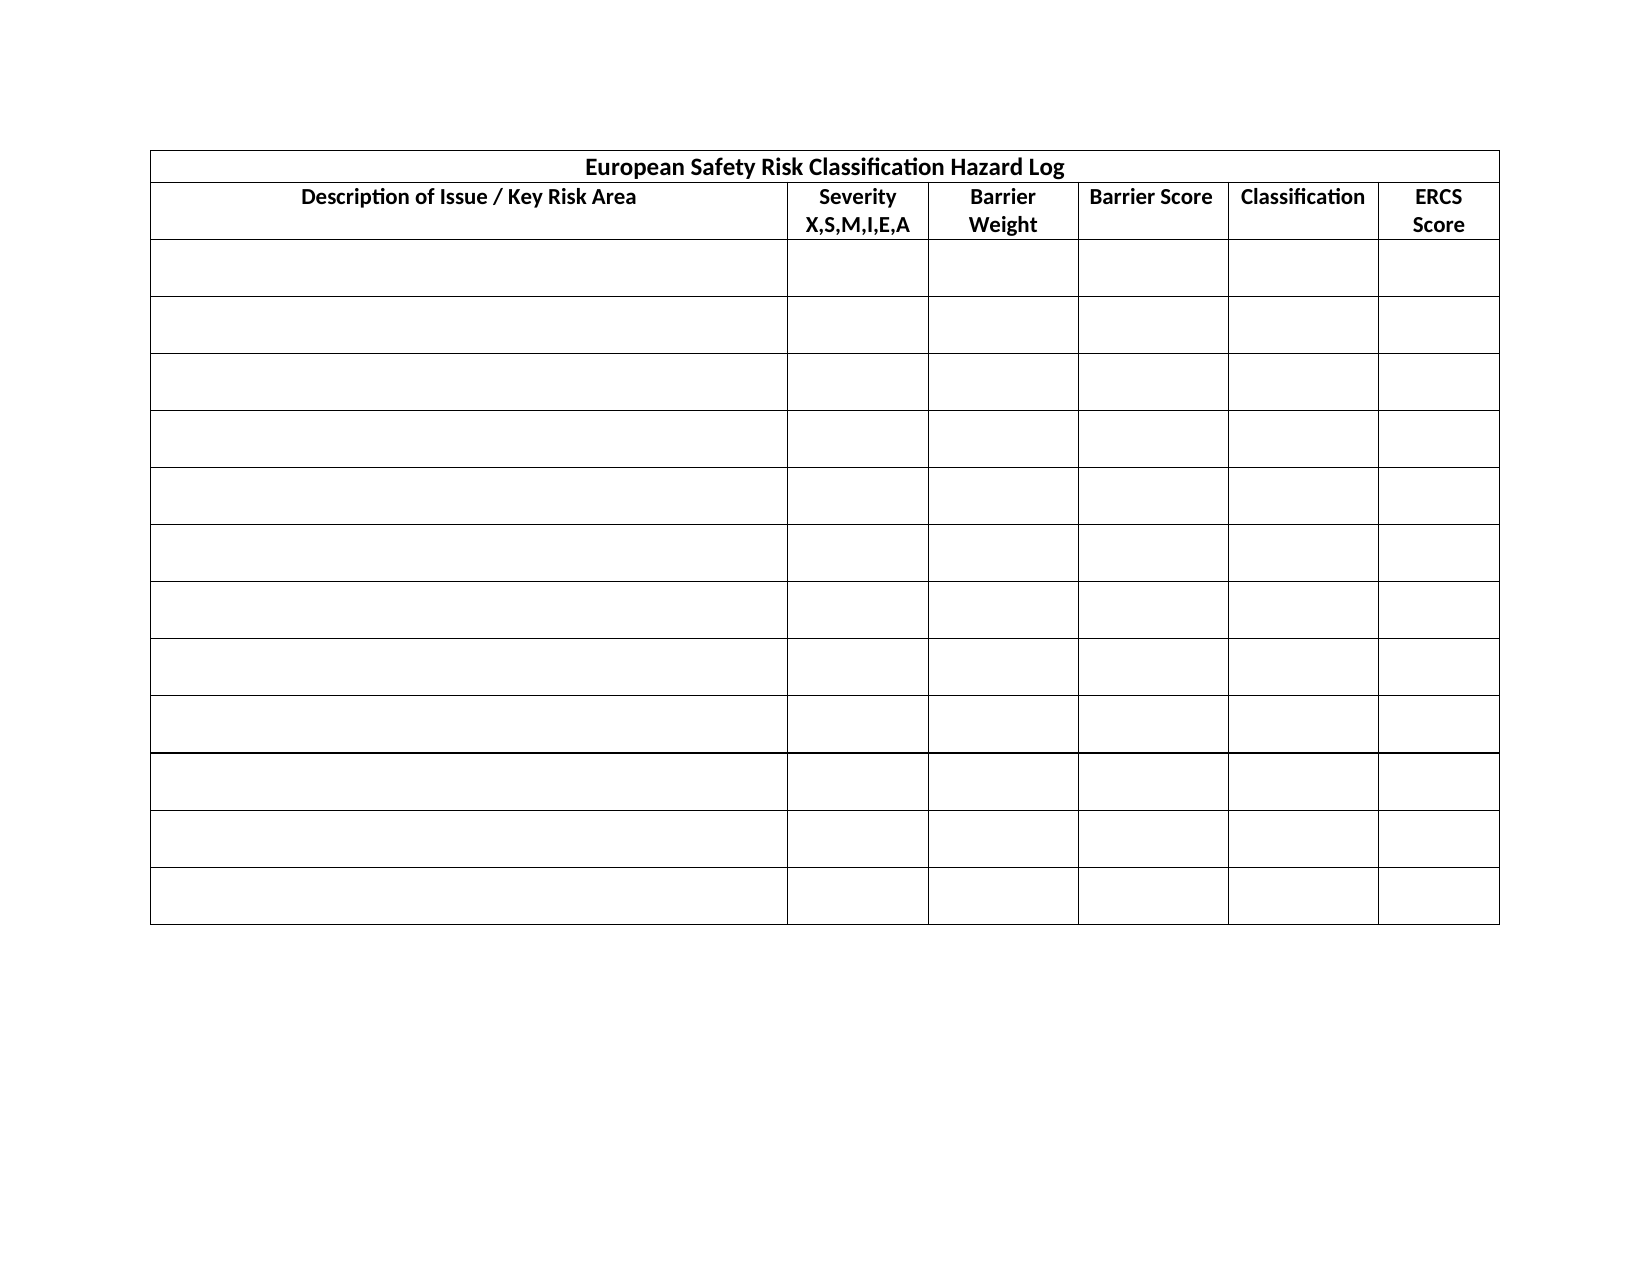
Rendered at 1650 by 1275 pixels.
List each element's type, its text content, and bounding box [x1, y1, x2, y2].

table_cell [151, 696, 787, 752]
table_cell [1079, 240, 1228, 296]
table_cell [1379, 868, 1499, 924]
table_cell [1229, 868, 1378, 924]
table_cell [151, 411, 787, 467]
table_cell [1229, 354, 1378, 410]
table_cell [788, 811, 928, 867]
table_cell [1379, 297, 1499, 353]
table_cell [1379, 582, 1499, 638]
table_cell [1379, 525, 1499, 581]
table_cell [929, 468, 1078, 524]
table_cell [788, 411, 928, 467]
table_cell [788, 868, 928, 924]
table_cell [788, 582, 928, 638]
table_header European Safety Risk Classification Hazard Log [151, 151, 1499, 182]
table_cell [1379, 639, 1499, 695]
table_cell Barrier Weight [929, 183, 1078, 239]
table_cell [929, 582, 1078, 638]
table_cell [151, 754, 787, 809]
table_cell [1379, 811, 1499, 867]
table_cell [1229, 696, 1378, 752]
table_cell [1079, 411, 1228, 467]
table_cell [788, 696, 928, 752]
table_cell [788, 754, 928, 809]
table_cell [788, 525, 928, 581]
table_cell [1079, 639, 1228, 695]
table_cell [1229, 411, 1378, 467]
table_cell [151, 297, 787, 353]
table_cell [1229, 468, 1378, 524]
table_cell Classification [1229, 183, 1378, 239]
table_cell [929, 639, 1078, 695]
table_cell [1079, 868, 1228, 924]
table_cell [1079, 468, 1228, 524]
table_cell [788, 468, 928, 524]
table_cell [788, 354, 928, 410]
table_cell [929, 240, 1078, 296]
table_cell [929, 411, 1078, 467]
table_cell [1379, 240, 1499, 296]
table_cell [151, 868, 787, 924]
table_cell [1079, 811, 1228, 867]
table_cell [151, 468, 787, 524]
table_cell [1079, 525, 1228, 581]
table_cell [1079, 354, 1228, 410]
table_cell [929, 754, 1078, 809]
table_cell [151, 639, 787, 695]
table_cell [151, 354, 787, 410]
table_cell [151, 811, 787, 867]
table_cell [1079, 297, 1228, 353]
table_cell [929, 354, 1078, 410]
table_cell [1229, 811, 1378, 867]
table_cell [1379, 696, 1499, 752]
table_cell [788, 240, 928, 296]
table_cell [1079, 582, 1228, 638]
table_cell [1229, 525, 1378, 581]
table_cell [1229, 754, 1378, 809]
table_cell [788, 297, 928, 353]
table_cell [151, 582, 787, 638]
table_cell [1229, 639, 1378, 695]
table_cell [1379, 754, 1499, 809]
table_cell [1229, 297, 1378, 353]
table_cell [1379, 354, 1499, 410]
table_cell [1229, 240, 1378, 296]
table_cell [1079, 754, 1228, 809]
table_cell [929, 525, 1078, 581]
table_cell [1229, 582, 1378, 638]
table_cell ERCS Score [1379, 183, 1499, 239]
table_cell [929, 696, 1078, 752]
table_cell Description of Issue / Key Risk Area [151, 183, 787, 239]
table_cell Severity X,S,M,I,E,A [788, 183, 928, 239]
table_cell [151, 240, 787, 296]
table_cell Barrier Score [1079, 183, 1228, 239]
table_cell [929, 811, 1078, 867]
table_cell [1079, 696, 1228, 752]
table_cell [1379, 411, 1499, 467]
table_cell [929, 868, 1078, 924]
table_cell [929, 297, 1078, 353]
table_cell [1379, 468, 1499, 524]
table_cell [151, 525, 787, 581]
table_cell [788, 639, 928, 695]
